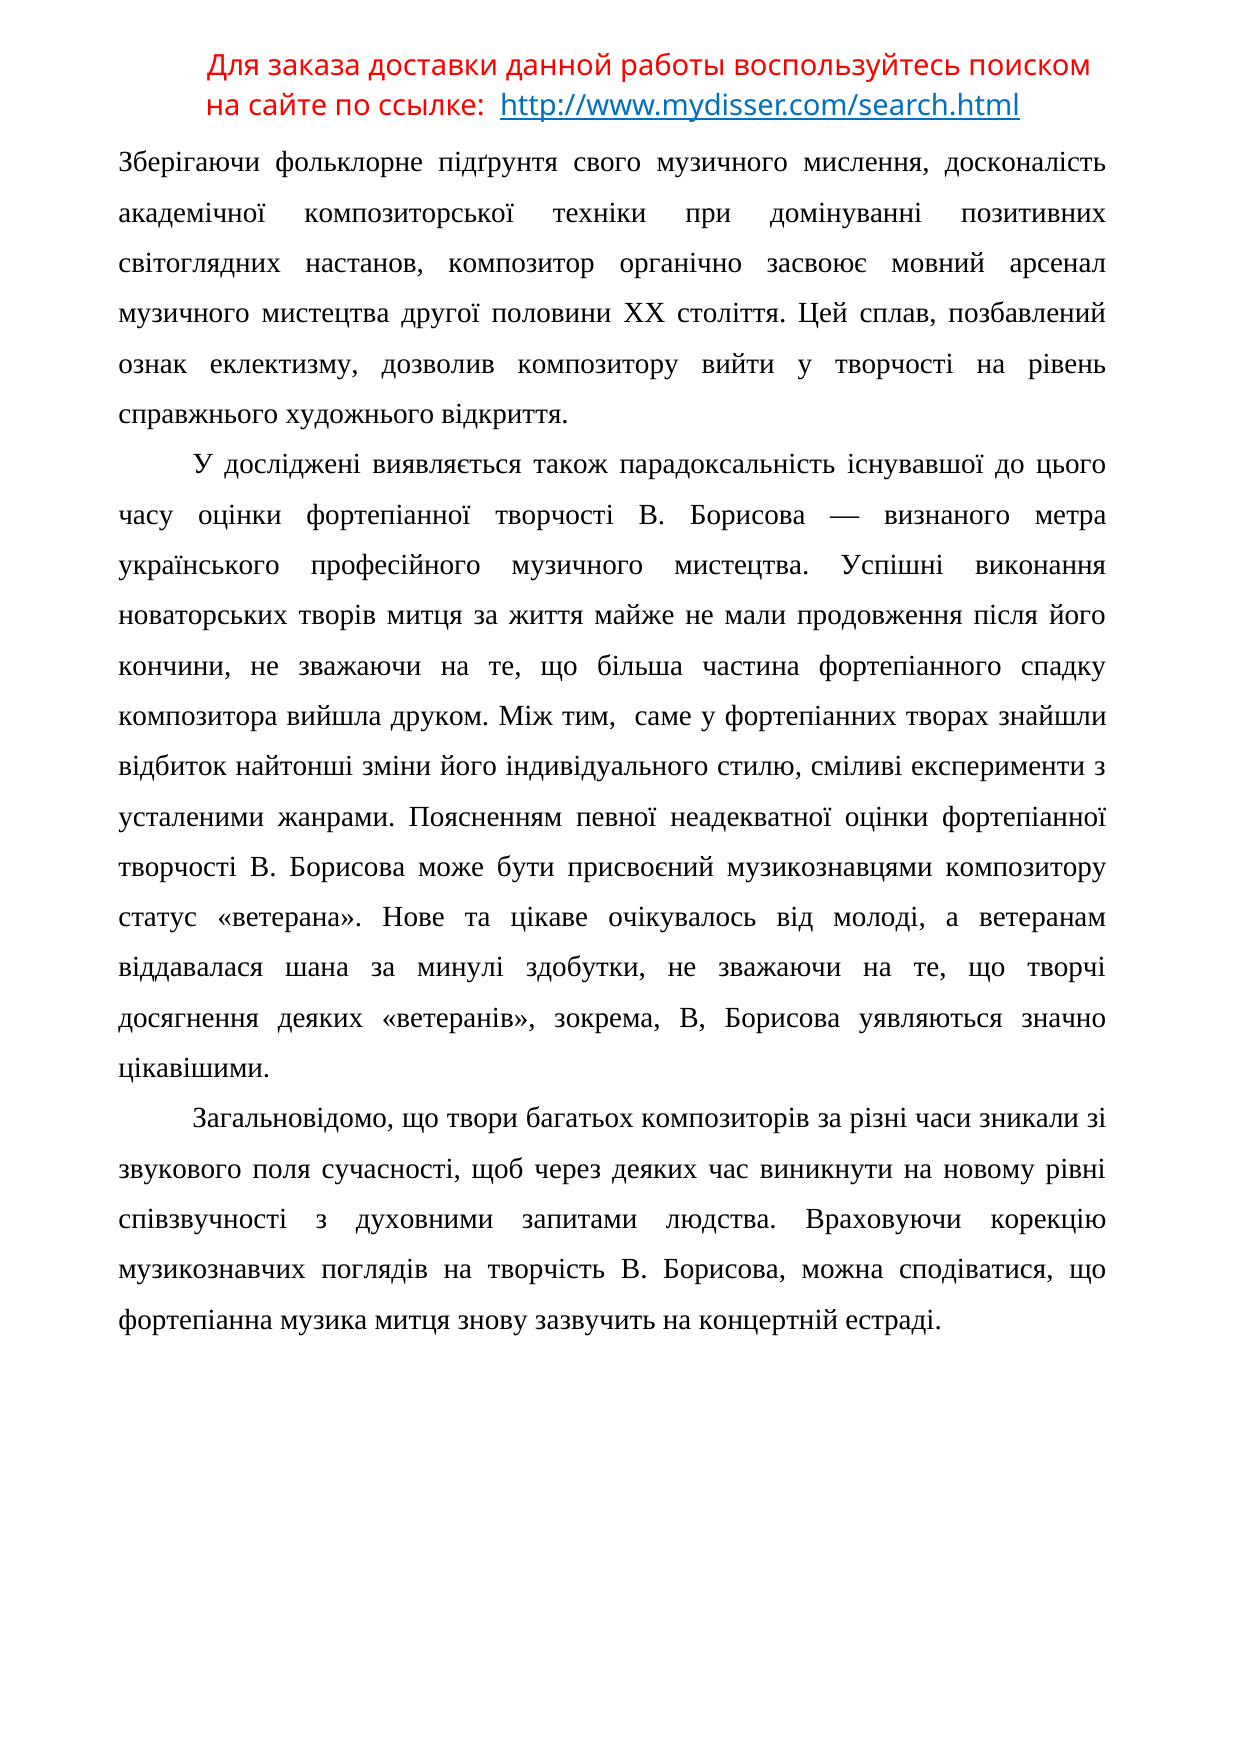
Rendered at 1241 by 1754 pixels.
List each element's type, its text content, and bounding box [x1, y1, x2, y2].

text Загальновідомо, що твори багатьох композиторів за різні часи зникали зі звукового поля сучасності, щоб через деяких час виникнути на новому рівні співзвучності з духовними запитами людства. Враховуючи корекцію музикознавчих поглядів на творчість В. Борисова, можна сподіватися, що фортепіанна музика митця знову зазвучить на концертній естраді. [118, 1101, 1107, 1335]
text У досліджені виявляється також парадоксальність існувавшої до цього часу оцінки фортепіанної творчості В. Борисова ― визнаного метра українського професійного музичного мистецтва. Успішні виконання новаторських творів митця за життя майже не мали продовження після його кончини, не зважаючи на те, що більша частина фортепіанного спадку композитора вийшла друком. Між тим, саме у фортепіанних творах знайшли відбиток найтонші зміни його індивідуального стилю, сміливі експерименти з усталеними жанрами. Поясненням певної неадекватної оцінки фортепіанної творчості В. Борисова може бути присвоєний музикознавцями композитору статус «ветерана». Нове та цікаве очікувалось від молоді, а ветеранам віддавалася шана за минулі здобутки, не зважаючи на те, що творчі досягнення деяких «ветеранів», зокрема, В, Борисова уявляються значно цікавішими. [118, 446, 1107, 1084]
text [118, 144, 1107, 430]
